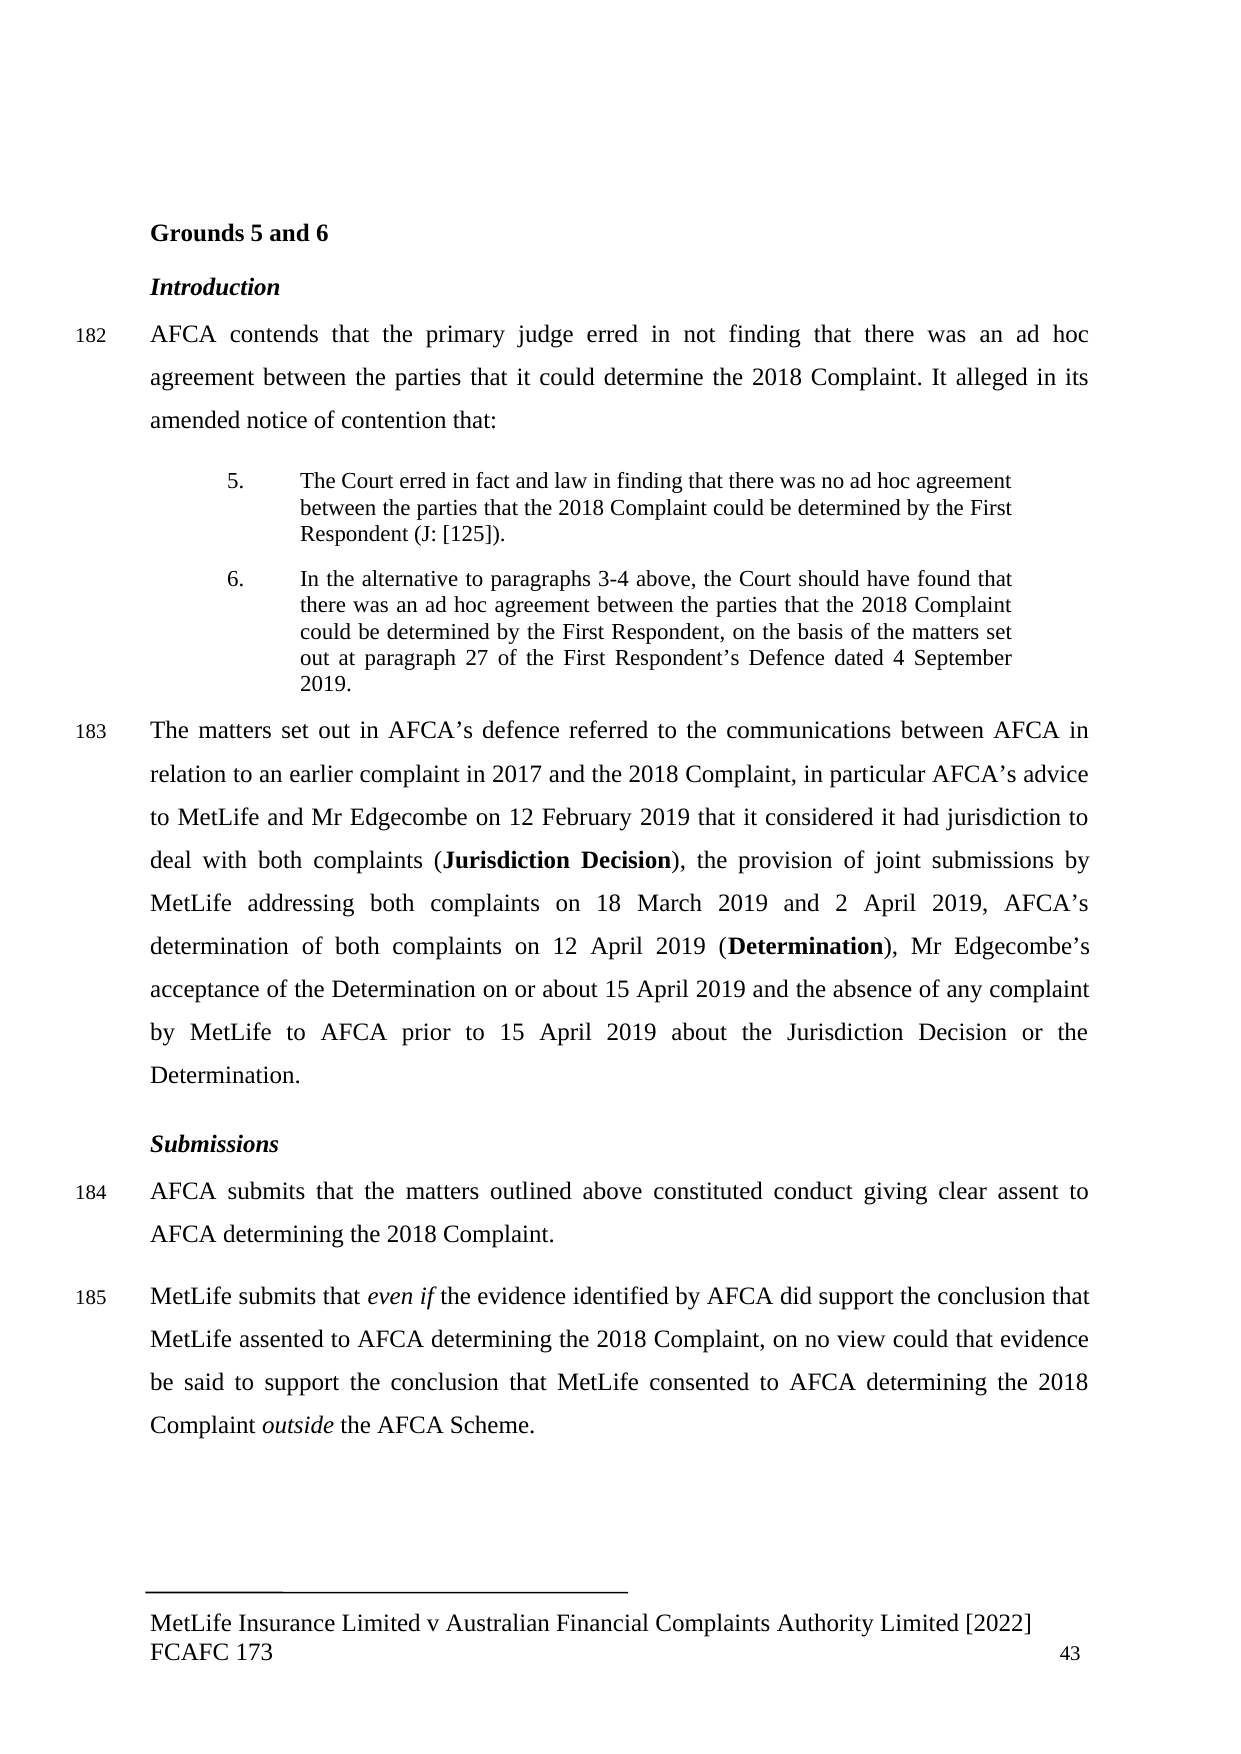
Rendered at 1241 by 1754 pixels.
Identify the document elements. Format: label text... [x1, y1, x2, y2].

text 6. In the alternative to paragraphs 3-4 above, the Court should have found that there was an ad hoc agreement between the parties that the 2018 Complaint could be determined by the First Respondent, on the basis of the matters set out at paragraph 27 of the First Respondent’s Defence dated 4 September 2019. [227, 565, 1013, 697]
text MetLife submits that even if the evidence identified by AFCA did support the conclusion that MetLife assented to AFCA determining the 2018 Complaint, on no view could that evidence be said to support the conclusion that MetLife consented to AFCA determining the 2018 Complaint outside the AFCA Scheme. [75, 1281, 1090, 1439]
text The matters set out in AFCA’s defence referred to the communications between AFCA in relation to an earlier complaint in 2017 and the 2018 Complaint, in particular AFCA’s advice to MetLife and Mr Edgecombe on 12 February 2019 that it considered it had jurisdiction to deal with both complaints (Jurisdiction Decision), the provision of joint submissions by MetLife addressing both complaints on 18 March 2019 and 2 April 2019, AFCA’s determination of both complaints on 12 April 2019 (Determination), Mr Edgecombe’s acceptance of the Determination on or about 15 April 2019 and the absence of any complaint by MetLife to AFCA prior to 15 April 2019 about the Jurisdiction Decision or the Determination. [75, 716, 1090, 1089]
text 5. The Court erred in fact and law in finding that there was no ad hoc agreement between the parties that the 2018 Complaint could be determined by the First Respondent (J: [125]). [227, 467, 1013, 546]
text AFCA contends that the primary judge erred in not finding that there was an ad hoc agreement between the parties that it could determine the 2018 Complaint. It alleged in its amended notice of contention that: [75, 319, 1090, 434]
text AFCA submits that the matters outlined above constituted conduct giving clear assent to AFCA determining the 2018 Complaint. [75, 1176, 1090, 1248]
subtitle Introduction [150, 272, 1090, 300]
subtitle Submissions [150, 1129, 1090, 1157]
subtitle Grounds 5 and 6 [150, 218, 1090, 247]
